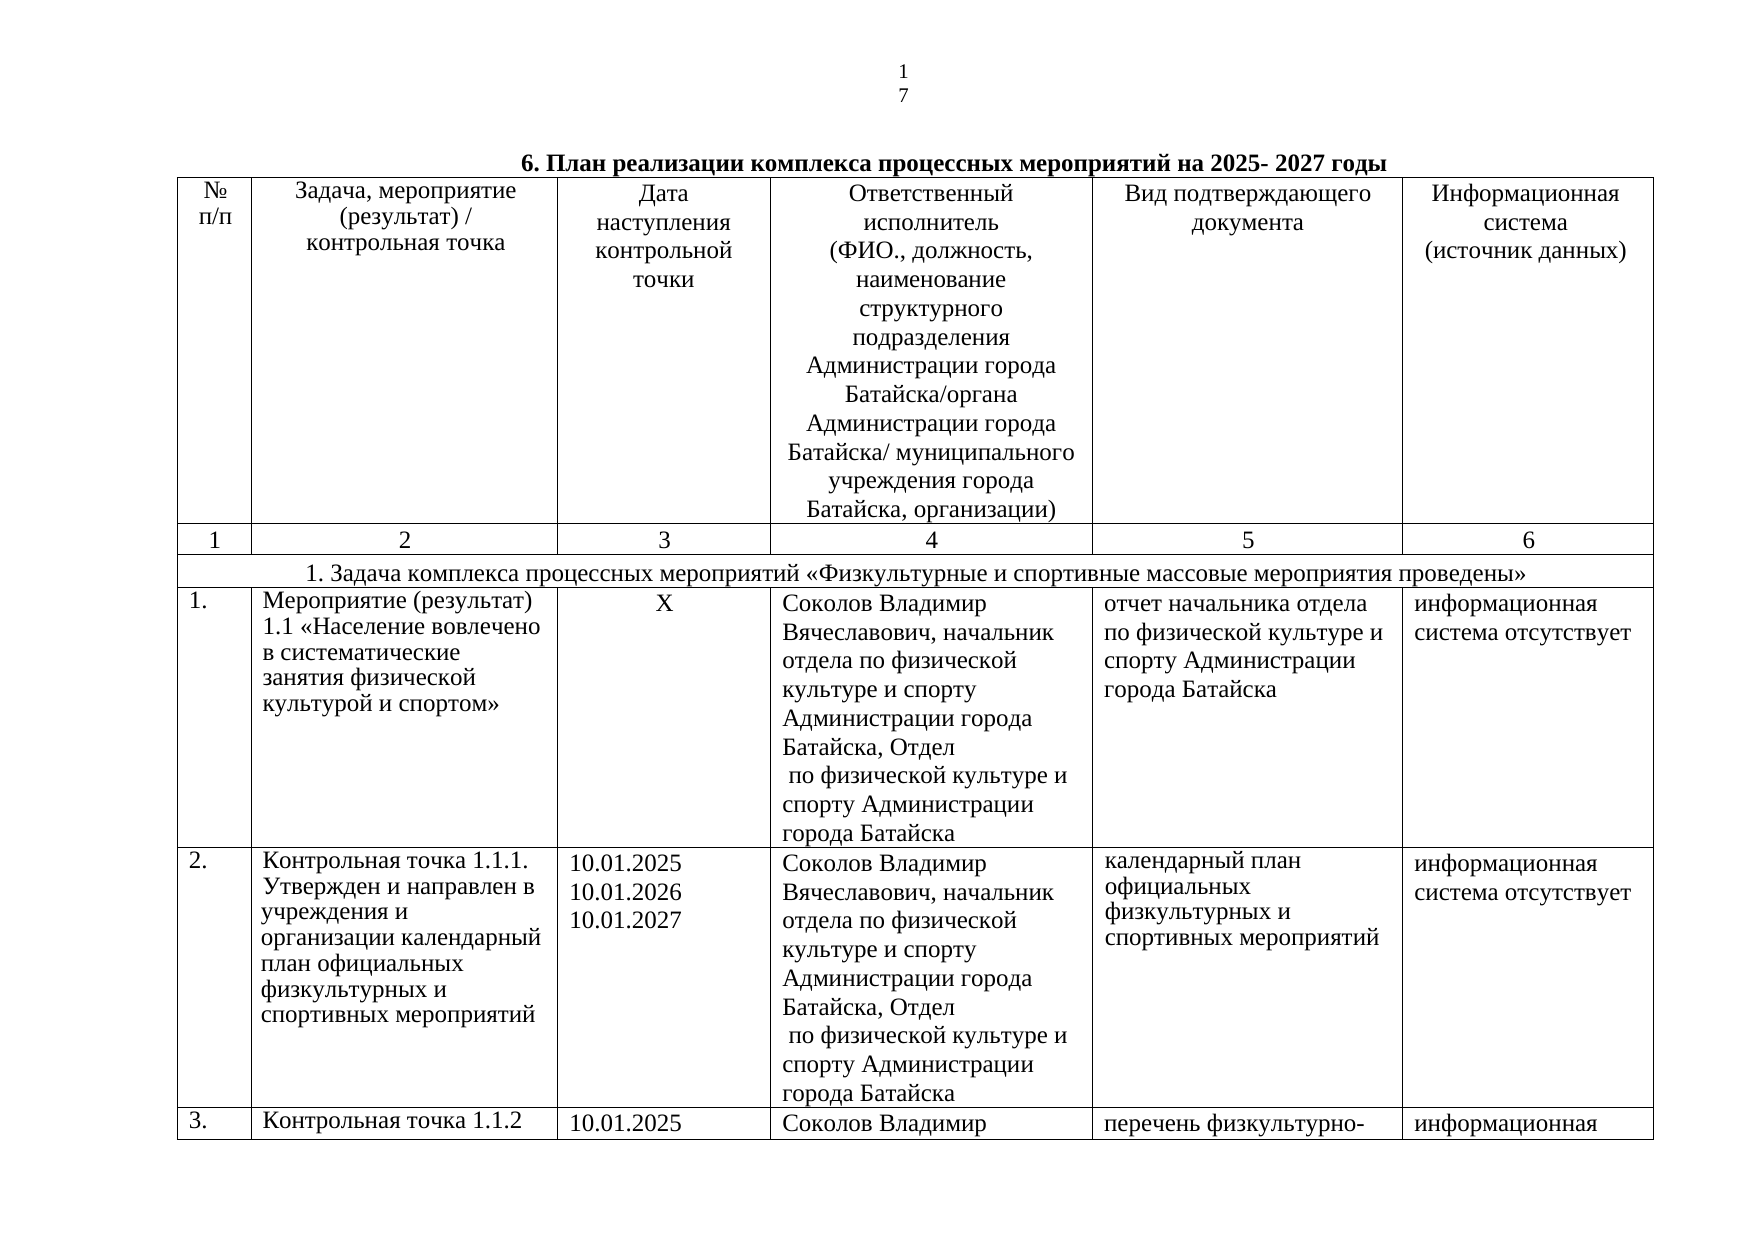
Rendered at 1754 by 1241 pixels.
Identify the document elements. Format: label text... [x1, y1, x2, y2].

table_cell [1403, 1108, 1653, 1139]
table_cell 1. Задача комплекса процессных мероприятий «Физкультурные и спортивные массовые мероприятия проведены» [178, 555, 1653, 587]
table_header Информационная система (источник данных) [1403, 178, 1653, 523]
table_header № п/п [178, 178, 251, 523]
table_cell 5 [1093, 524, 1402, 554]
table_cell Контрольная точка 1.1.1. Утвержден и направлен в учреждения и организации календарный план официальных физкультурных и спортивных мероприятий [252, 848, 557, 1107]
table_cell 2. [178, 848, 251, 1107]
table_cell 3. [178, 1108, 251, 1139]
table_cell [1093, 1108, 1402, 1139]
table_cell 4 [771, 524, 1092, 554]
table_header Вид подтверждающего документа [1093, 178, 1402, 523]
table_cell 1 [178, 524, 251, 554]
table_cell Мероприятие (результат) 1.1 «Население вовлечено в систематические занятия физической культурой и спортом» [252, 588, 557, 847]
table_header Ответственный исполнитель (ФИО., должность, наименование структурного подразделения Администрации города Батайска/органа Администрации города Батайска/ муниципального учреждения города Батайска, организации) [771, 178, 1092, 523]
table_cell 6 [1403, 524, 1653, 554]
table_cell 2 [252, 524, 557, 554]
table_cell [771, 1108, 1092, 1139]
table_header Задача, мероприятие (результат) / контрольная точка [252, 178, 557, 523]
table_cell отчет начальника отдела по физической культуре и спорту Администрации города Батайска [1093, 588, 1402, 847]
table_cell информационная система отсутствует [1403, 588, 1653, 847]
text 6. План реализации комплекса процессных мероприятий на 2025- 2027 годы [193, 148, 1715, 177]
table_cell календарный план официальных физкультурных и спортивных мероприятий [1093, 848, 1402, 1107]
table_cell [252, 1108, 557, 1139]
table_cell 3 [558, 524, 770, 554]
table_cell Х [558, 588, 770, 847]
table_cell информационная система отсутствует [1403, 848, 1653, 1107]
table_cell 10.01.2025 10.01.2026 10.01.2027 [558, 848, 770, 1107]
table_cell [558, 1108, 770, 1139]
table_cell 1. [178, 588, 251, 847]
table_header Дата наступления контрольной точки [558, 178, 770, 523]
